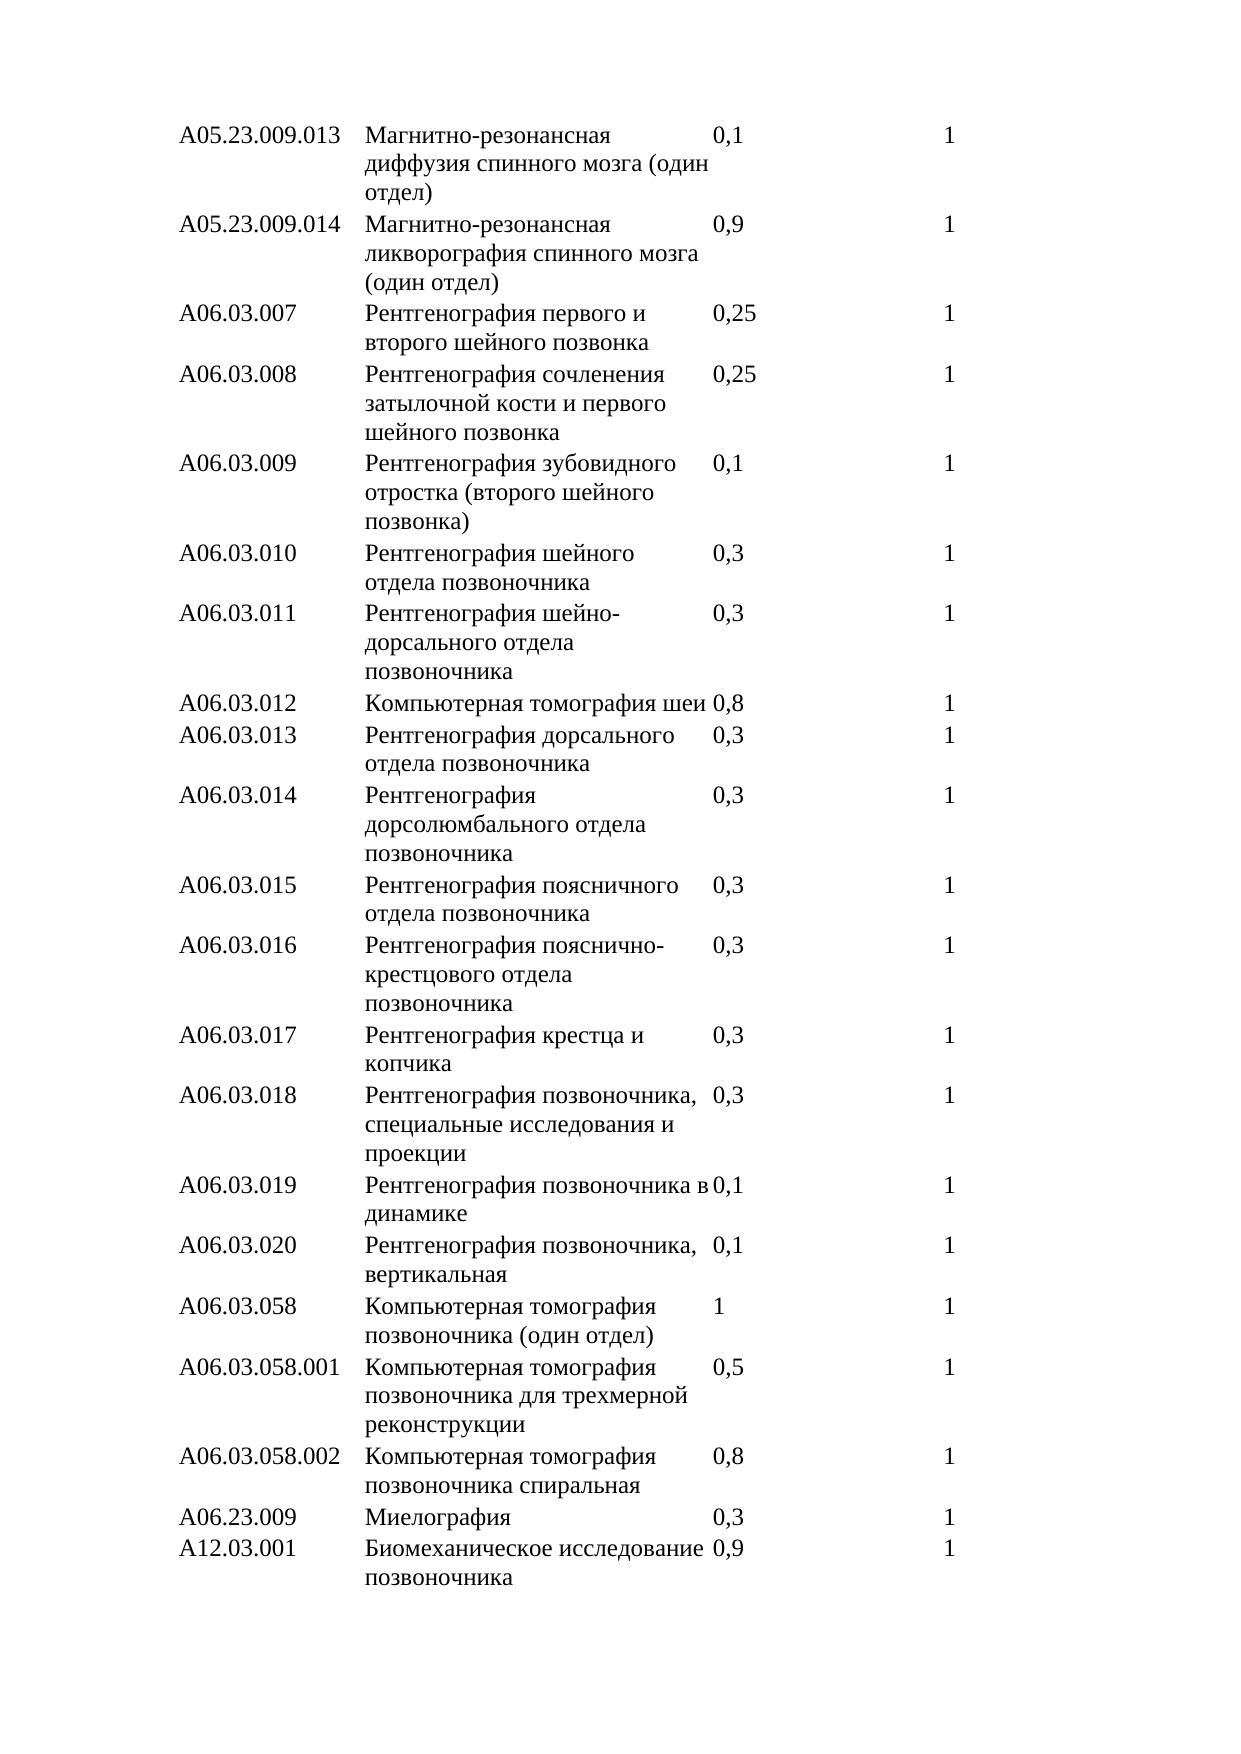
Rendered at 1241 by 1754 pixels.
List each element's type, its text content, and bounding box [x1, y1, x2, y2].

table_cell 0,1 [711, 1168, 942, 1229]
table_cell 0,25 [711, 358, 942, 447]
table_cell Рентгенография поясничного отдела позвоночника [363, 868, 711, 929]
table_cell А06.03.019 [177, 1168, 363, 1229]
table_cell Рентгенография позвоночника, вертикальная [363, 1229, 711, 1289]
table_cell Миелография [363, 1500, 711, 1532]
table_cell А05.23.009.014 [177, 208, 363, 297]
table_cell 1 [942, 779, 1152, 868]
table_cell Рентгенография зубовидного отростка (второго шейного позвонка) [363, 447, 711, 536]
table_cell Рентгенография пояснично-крестцового отдела позвоночника [363, 929, 711, 1018]
table_cell А06.03.058.002 [177, 1439, 363, 1500]
table_cell Компьютерная томография позвоночника спиральная [363, 1439, 711, 1500]
table_cell 1 [942, 118, 1152, 207]
table_cell 0,1 [711, 1229, 942, 1289]
table_cell А06.03.010 [177, 536, 363, 597]
table_cell 0,25 [711, 297, 942, 357]
table_cell Рентгенография шейно-дорсального отдела позвоночника [363, 597, 711, 686]
table_cell 0,9 [711, 208, 942, 297]
table_cell А06.03.007 [177, 297, 363, 357]
table_cell А06.03.058.001 [177, 1350, 363, 1439]
table_cell 1 [942, 718, 1152, 779]
table_cell Рентгенография сочленения затылочной кости и первого шейного позвонка [363, 358, 711, 447]
table_cell Магнитно-резонансная ликворография спинного мозга (один отдел) [363, 208, 711, 297]
table_cell 1 [942, 686, 1152, 718]
table_cell 0,3 [711, 536, 942, 597]
table_cell 1 [942, 1168, 1152, 1229]
table_cell А05.23.009.013 [177, 118, 363, 207]
table_cell 1 [942, 358, 1152, 447]
table_cell А06.03.009 [177, 447, 363, 536]
table_cell Рентгенография дорсального отдела позвоночника [363, 718, 711, 779]
table_cell А06.03.013 [177, 718, 363, 779]
table_cell А06.03.008 [177, 358, 363, 447]
table_cell 1 [942, 1439, 1152, 1500]
table_cell А06.03.016 [177, 929, 363, 1018]
table_cell Рентгенография шейного отдела позвоночника [363, 536, 711, 597]
table_cell А06.03.058 [177, 1289, 363, 1350]
table_cell А06.23.009 [177, 1500, 363, 1532]
table_cell 1 [711, 1289, 942, 1350]
table_cell А06.03.020 [177, 1229, 363, 1289]
table_cell Компьютерная томография позвоночника для трехмерной реконструкции [363, 1350, 711, 1439]
table_cell 1 [942, 1532, 1152, 1592]
table_cell Компьютерная томография позвоночника (один отдел) [363, 1289, 711, 1350]
table_cell 1 [942, 208, 1152, 297]
table_cell 0,8 [711, 1439, 942, 1500]
table_cell А06.03.018 [177, 1079, 363, 1168]
table_cell 1 [942, 1350, 1152, 1439]
table_cell А06.03.017 [177, 1018, 363, 1079]
table_cell 0,9 [711, 1532, 942, 1592]
table_cell 0,8 [711, 686, 942, 718]
table_cell Рентгенография позвоночника в динамике [363, 1168, 711, 1229]
table_cell А06.03.012 [177, 686, 363, 718]
table_cell 1 [942, 1500, 1152, 1532]
table_cell Рентгенография позвоночника, специальные исследования и проекции [363, 1079, 711, 1168]
table_cell 0,3 [711, 929, 942, 1018]
table_cell 0,3 [711, 597, 942, 686]
table_cell 1 [942, 1229, 1152, 1289]
table_cell 0,5 [711, 1350, 942, 1439]
table_cell Биомеханическое исследование позвоночника [363, 1532, 711, 1592]
table_cell А12.03.001 [177, 1532, 363, 1592]
table_cell Компьютерная томография шеи [363, 686, 711, 718]
table_cell 1 [942, 297, 1152, 357]
table_cell Магнитно-резонансная диффузия спинного мозга (один отдел) [363, 118, 711, 207]
table_cell 0,3 [711, 718, 942, 779]
table_cell 1 [942, 868, 1152, 929]
table_cell 0,1 [711, 118, 942, 207]
table_cell 1 [942, 447, 1152, 536]
table_cell 0,3 [711, 1079, 942, 1168]
table_cell А06.03.011 [177, 597, 363, 686]
table_cell 1 [942, 1289, 1152, 1350]
table_cell 0,1 [711, 447, 942, 536]
table_cell 0,3 [711, 779, 942, 868]
table_cell А06.03.015 [177, 868, 363, 929]
table_cell 1 [942, 597, 1152, 686]
table_cell 1 [942, 1018, 1152, 1079]
table_cell Рентгенография дорсолюмбального отдела позвоночника [363, 779, 711, 868]
table_cell Рентгенография первого и второго шейного позвонка [363, 297, 711, 357]
table_cell 1 [942, 1079, 1152, 1168]
table_cell 0,3 [711, 868, 942, 929]
table_cell 0,3 [711, 1500, 942, 1532]
table_cell 1 [942, 536, 1152, 597]
table_cell 1 [942, 929, 1152, 1018]
table_cell 0,3 [711, 1018, 942, 1079]
table_cell А06.03.014 [177, 779, 363, 868]
table_cell Рентгенография крестца и копчика [363, 1018, 711, 1079]
